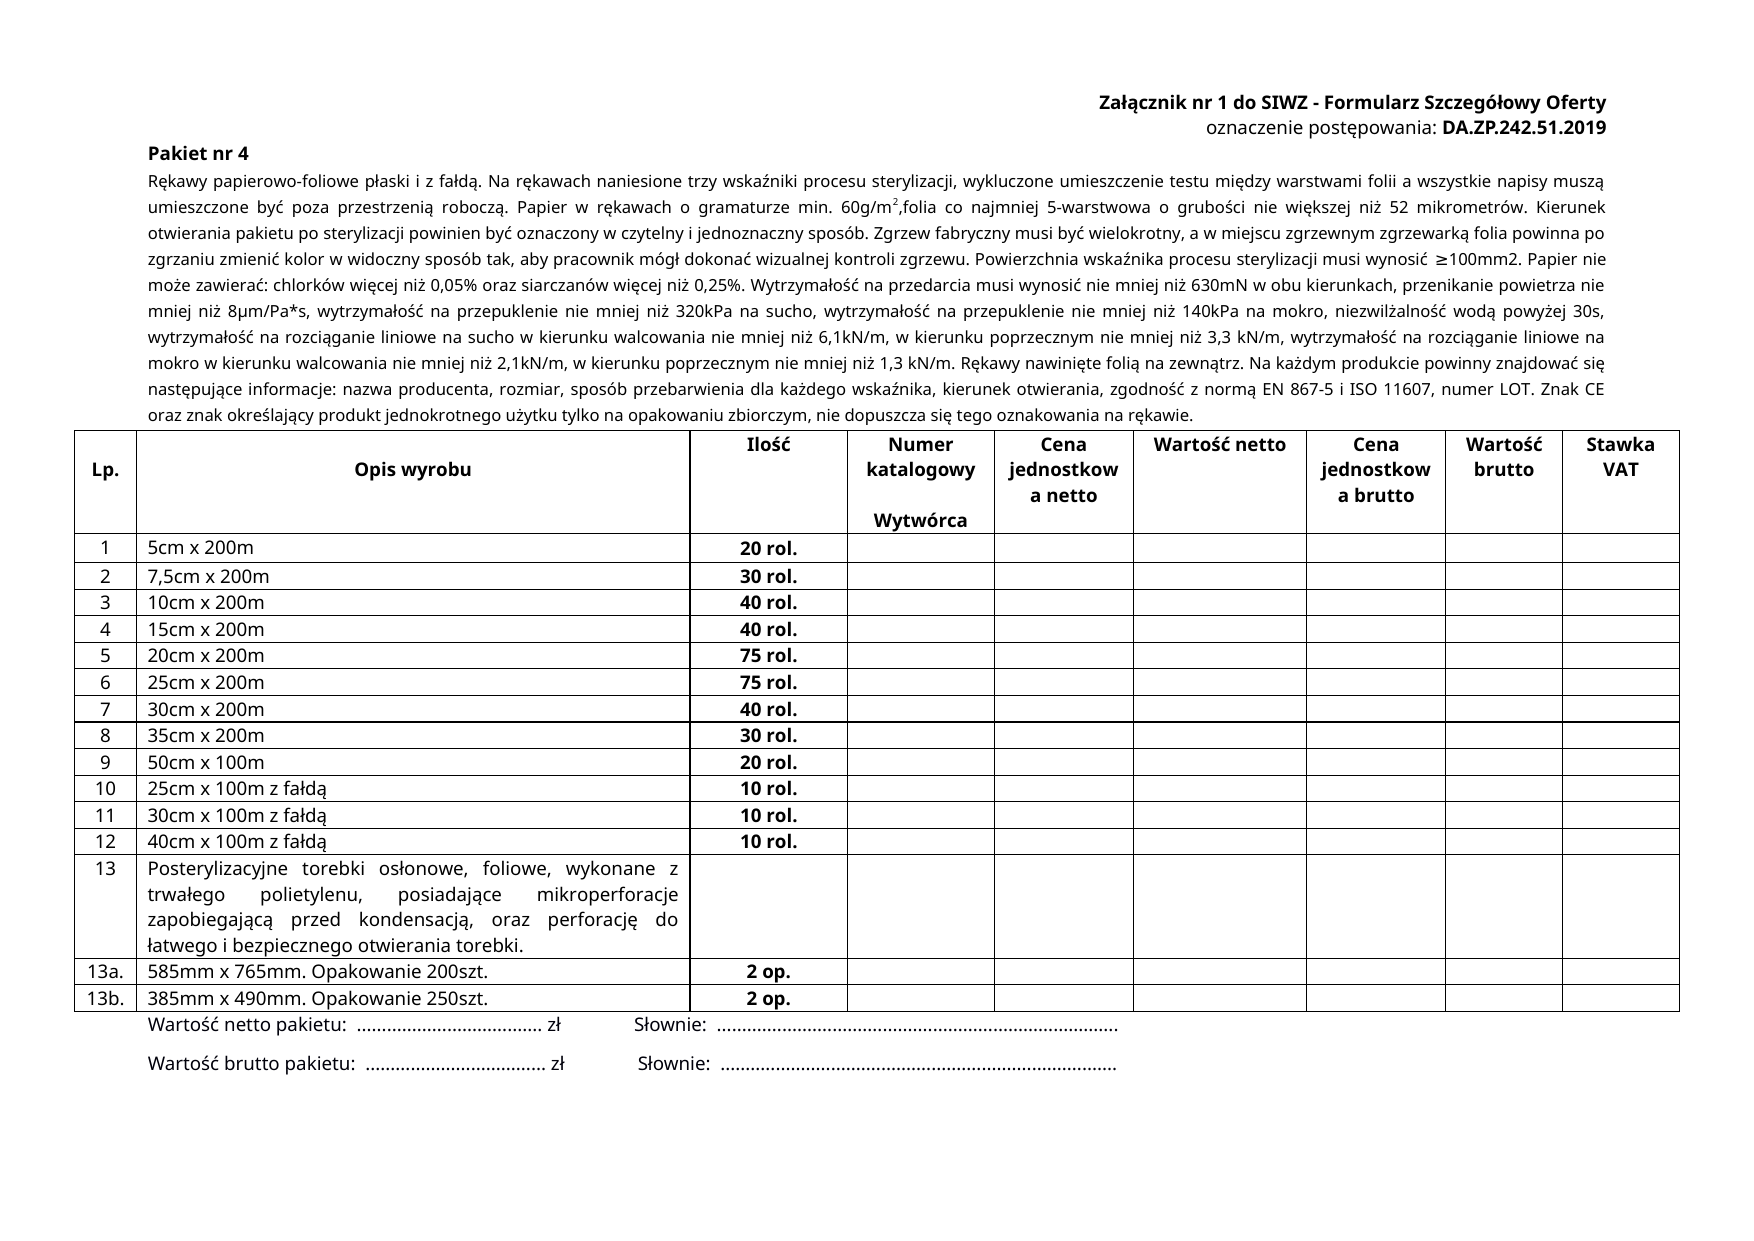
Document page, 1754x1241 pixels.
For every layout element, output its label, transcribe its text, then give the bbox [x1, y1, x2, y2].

table_cell [848, 776, 994, 801]
table_cell [995, 669, 1133, 695]
table_cell [848, 534, 994, 562]
table_header Numer katalogowy Wytwórca [848, 431, 994, 533]
table_header Wartość brutto [1446, 431, 1562, 533]
table_cell [1134, 590, 1306, 615]
table_cell 2 op. [691, 985, 847, 1011]
table_cell [1134, 855, 1306, 957]
table_cell [1134, 749, 1306, 774]
table_cell 585mm x 765mm. Opakowanie 200szt. [137, 959, 689, 984]
table_cell 20cm x 200m [137, 643, 689, 668]
table_cell 10 rol. [691, 776, 847, 801]
text Wartość netto pakietu: ..................................... zł Słownie: ................................................................................ [148, 1012, 1606, 1037]
table_cell [848, 696, 994, 721]
table_cell [1307, 776, 1445, 801]
table_cell [995, 616, 1133, 642]
table_cell 4 [75, 616, 136, 642]
table_cell [1446, 616, 1562, 642]
text Wartość brutto pakietu: .................................... zł Słownie: ............................................................................... [148, 1050, 1606, 1075]
table_cell [1307, 855, 1445, 957]
table_cell [1307, 723, 1445, 748]
table_cell 20 rol. [691, 534, 847, 562]
table_cell 7,5cm x 200m [137, 563, 689, 589]
table_cell [1134, 563, 1306, 589]
table_cell [1446, 855, 1562, 957]
table_cell 13 [75, 855, 136, 957]
table_cell [1134, 723, 1306, 748]
table_cell [995, 855, 1133, 957]
table_cell 9 [75, 749, 136, 774]
table_cell 40cm x 100m z fałdą [137, 829, 689, 854]
table_cell [1134, 985, 1306, 1011]
table_cell [1307, 563, 1445, 589]
table_cell 10 rol. [691, 829, 847, 854]
table_cell 25cm x 200m [137, 669, 689, 695]
table_cell 50cm x 100m [137, 749, 689, 774]
table_cell [848, 723, 994, 748]
table_cell 10 rol. [691, 802, 847, 828]
table_cell 385mm x 490mm. Opakowanie 250szt. [137, 985, 689, 1011]
table_cell [848, 590, 994, 615]
table_cell [1563, 855, 1679, 957]
table_header Cena jednostkowa netto [995, 431, 1133, 533]
table_header Ilość [691, 431, 847, 533]
table_cell [1446, 534, 1562, 562]
table_cell 5 [75, 643, 136, 668]
table_cell [995, 802, 1133, 828]
table_cell [1563, 643, 1679, 668]
table_cell [848, 829, 994, 854]
table_cell [1563, 776, 1679, 801]
table_cell [848, 669, 994, 695]
table_cell [1563, 616, 1679, 642]
table_cell [1446, 723, 1562, 748]
text Rękawy papierowo-foliowe płaski i z fałdą. Na rękawach naniesione trzy wskaźniki procesu sterylizacji, wykluczone umieszczenie testu między warstwami folii a wszystkie napisy muszą umieszczone być poza przestrzenią roboczą. Papier w rękawach o gramaturze min. 60g/m2,folia co najmniej 5-warstwowa o grubości nie większej niż 52 mikrometrów. Kierunek otwierania pakietu po sterylizacji powinien być oznaczony w czytelny i jednoznaczny sposób. Zgrzew fabryczny musi być wielokrotny, a w miejscu zgrzewnym zgrzewarką folia powinna po zgrzaniu zmienić kolor w widoczny sposób tak, aby pracownik mógł dokonać wizualnej kontroli zgrzewu. Powierzchnia wskaźnika procesu sterylizacji musi wynosić ≥100mm2. Papier nie może zawierać: chlorków więcej niż 0,05% oraz siarczanów więcej niż 0,25%. Wytrzymałość na przedarcia musi wynosić nie mniej niż 630mN w obu kierunkach, przenikanie powietrza nie mniej niż 8μm/Pa*s, wytrzymałość na przepuklenie nie mniej niż 320kPa na sucho, wytrzymałość na przepuklenie nie mniej niż 140kPa na mokro, niezwilżalność wodą powyżej 30s, wytrzymałość na rozciąganie liniowe na sucho w kierunku walcowania nie mniej niż 6,1kN/m, w kierunku poprzecznym nie mniej niż 3,3 kN/m, wytrzymałość na rozciąganie liniowe na mokro w kierunku walcowania nie mniej niż 2,1kN/m, w kierunku poprzecznym nie mniej niż 1,3 kN/m. Rękawy nawinięte folią na zewnątrz. Na każdym produkcie powinny znajdować się następujące informacje: nazwa producenta, rozmiar, sposób przebarwienia dla każdego wskaźnika, kierunek otwierania, zgodność z normą EN 867-5 i ISO 11607, numer LOT. Znak CE oraz znak określający produkt jednokrotnego użytku tylko na opakowaniu zbiorczym, nie dopuszcza się tego oznakowania na rękawie. [148, 169, 1606, 427]
table_cell [995, 776, 1133, 801]
table_cell 15cm x 200m [137, 616, 689, 642]
table_cell [1307, 959, 1445, 984]
table_cell [1134, 616, 1306, 642]
table_cell [691, 855, 847, 957]
table_cell 10cm x 200m [137, 590, 689, 615]
table_cell [1563, 590, 1679, 615]
table_cell [848, 985, 994, 1011]
table_cell [1563, 985, 1679, 1011]
table_cell 75 rol. [691, 643, 847, 668]
table_cell [1307, 749, 1445, 774]
table_cell [1446, 829, 1562, 854]
table_cell [1563, 749, 1679, 774]
table_cell [1563, 829, 1679, 854]
table_cell [1446, 959, 1562, 984]
table_cell [1134, 696, 1306, 721]
table_cell [1307, 534, 1445, 562]
table_cell [1307, 643, 1445, 668]
table_cell [1134, 776, 1306, 801]
table_cell [995, 723, 1133, 748]
table_cell 7 [75, 696, 136, 721]
table_cell [1307, 985, 1445, 1011]
table_cell [1307, 696, 1445, 721]
table_header Lp. [75, 431, 136, 533]
table_cell 3 [75, 590, 136, 615]
table_cell 12 [75, 829, 136, 854]
table_cell [848, 959, 994, 984]
table_cell [1307, 669, 1445, 695]
table_cell [848, 616, 994, 642]
table_cell [1563, 959, 1679, 984]
table_cell 30 rol. [691, 723, 847, 748]
table_cell [848, 855, 994, 957]
table_cell 2 op. [691, 959, 847, 984]
table_cell 5cm x 200m [137, 534, 689, 562]
table_cell [995, 696, 1133, 721]
table_cell 75 rol. [691, 669, 847, 695]
table_cell 8 [75, 723, 136, 748]
table_cell Posterylizacyjne torebki osłonowe, foliowe, wykonane z trwałego polietylenu, posiadające mikroperforacje zapobiegającą przed kondensacją, oraz perforację do łatwego i bezpiecznego otwierania torebki. [137, 855, 689, 957]
table_cell 1 [75, 534, 136, 562]
table_cell [1563, 723, 1679, 748]
table_cell [995, 590, 1133, 615]
table_cell 6 [75, 669, 136, 695]
table_cell 2 [75, 563, 136, 589]
table_cell [1446, 643, 1562, 668]
table_cell 30cm x 200m [137, 696, 689, 721]
table_cell [995, 563, 1133, 589]
table_cell [1307, 829, 1445, 854]
text Załącznik nr 1 do SIWZ - Formularz Szczegółowy Oferty [148, 89, 1606, 115]
table_header Opis wyrobu [137, 431, 689, 533]
table_cell [1134, 643, 1306, 668]
table_cell 11 [75, 802, 136, 828]
table_cell 30cm x 100m z fałdą [137, 802, 689, 828]
table_cell [848, 563, 994, 589]
table_cell [1134, 959, 1306, 984]
table_cell 13b. [75, 985, 136, 1011]
table_cell [1307, 802, 1445, 828]
table_header Wartość netto [1134, 431, 1306, 533]
table_cell [1446, 669, 1562, 695]
table_cell [1446, 776, 1562, 801]
table_header Stawka VAT [1563, 431, 1679, 533]
table_cell 10 [75, 776, 136, 801]
table_cell [1446, 590, 1562, 615]
table_cell [1307, 616, 1445, 642]
table_cell 40 rol. [691, 616, 847, 642]
table_cell [1446, 985, 1562, 1011]
table_cell [1563, 534, 1679, 562]
table_cell [1563, 563, 1679, 589]
table_cell [848, 802, 994, 828]
table_cell [1563, 696, 1679, 721]
table_cell [1563, 669, 1679, 695]
table_cell [995, 749, 1133, 774]
text oznaczenie postępowania: DA.ZP.242.51.2019 [148, 115, 1606, 140]
table_cell [1134, 669, 1306, 695]
table_cell [1446, 696, 1562, 721]
table_cell [1307, 590, 1445, 615]
table_cell [1134, 802, 1306, 828]
table_cell [1563, 802, 1679, 828]
table_header Cena jednostkowa brutto [1307, 431, 1445, 533]
text Pakiet nr 4 [148, 140, 1606, 166]
table_cell [1134, 534, 1306, 562]
table_cell 40 rol. [691, 590, 847, 615]
table_cell 13a. [75, 959, 136, 984]
table_cell [1446, 802, 1562, 828]
table_cell [995, 643, 1133, 668]
table_cell 40 rol. [691, 696, 847, 721]
table_cell [1446, 563, 1562, 589]
table_cell [1134, 829, 1306, 854]
table_cell [995, 534, 1133, 562]
table_cell [848, 749, 994, 774]
table_cell [1446, 749, 1562, 774]
table_cell [995, 985, 1133, 1011]
table_cell [995, 959, 1133, 984]
table_cell [995, 829, 1133, 854]
table_cell 35cm x 200m [137, 723, 689, 748]
table_cell [848, 643, 994, 668]
table_cell 25cm x 100m z fałdą [137, 776, 689, 801]
table_cell 30 rol. [691, 563, 847, 589]
table_cell 20 rol. [691, 749, 847, 774]
